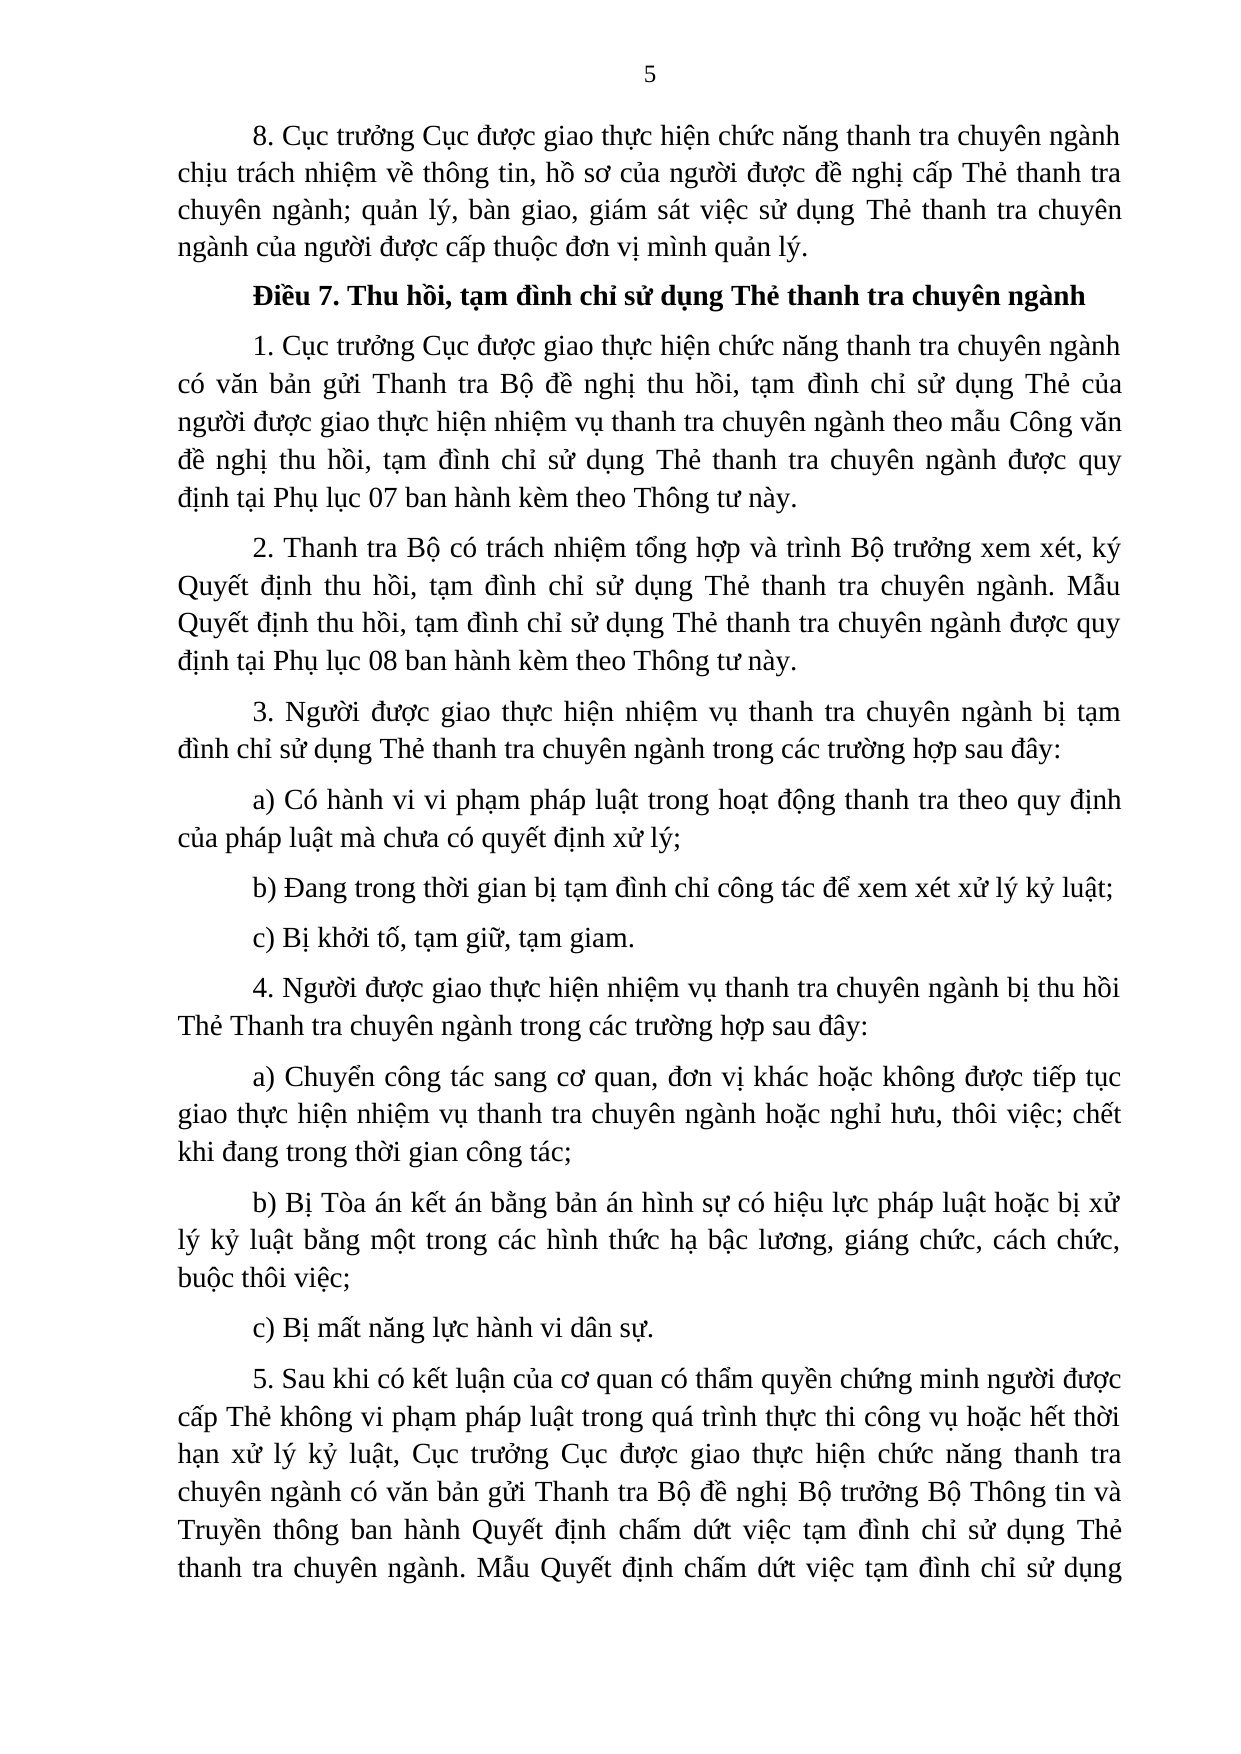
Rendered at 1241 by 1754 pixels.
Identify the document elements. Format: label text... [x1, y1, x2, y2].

text a) Có hành vi vi phạm pháp luật trong hoạt động thanh tra theo quy định của pháp luật mà chưa có quyết định xử lý; [177, 782, 1122, 853]
text 3. Người được giao thực hiện nhiệm vụ thanh tra chuyên ngành bị tạm đình chỉ sử dụng Thẻ thanh tra chuyên ngành trong các trường hợp sau đây: [177, 694, 1122, 765]
text c) Bị mất năng lực hành vi dân sự. [177, 1311, 1122, 1344]
text b) Bị Tòa án kết án bằng bản án hình sự có hiệu lực pháp luật hoặc bị xử lý kỷ luật bằng một trong các hình thức hạ bậc lương, giáng chức, cách chức, buộc thôi việc; [177, 1185, 1122, 1294]
text a) Chuyển công tác sang cơ quan, đơn vị khác hoặc không được tiếp tục giao thực hiện nhiệm vụ thanh tra chuyên ngành hoặc nghỉ hưu, thôi việc; chết khi đang trong thời gian công tác; [177, 1059, 1122, 1168]
text c) Bị khởi tố, tạm giữ, tạm giam. [177, 920, 1122, 954]
text 2. Thanh tra Bộ có trách nhiệm tổng hợp và trình Bộ trưởng xem xét, ký Quyết định thu hồi, tạm đình chỉ sử dụng Thẻ thanh tra chuyên ngành. Mẫu Quyết định thu hồi, tạm đình chỉ sử dụng Thẻ thanh tra chuyên ngành được quy định tại Phụ lục 08 ban hành kèm theo Thông tư này. [177, 530, 1122, 677]
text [177, 1361, 1122, 1583]
text 8. Cục trưởng Cục được giao thực hiện chức năng thanh tra chuyên ngành chịu trách nhiệm về thông tin, hồ sơ của người được đề nghị cấp Thẻ thanh tra chuyên ngành; quản lý, bàn giao, giám sát việc sử dụng Thẻ thanh tra chuyên ngành của người được cấp thuộc đơn vị mình quản lý. [177, 118, 1122, 262]
text 1. Cục trưởng Cục được giao thực hiện chức năng thanh tra chuyên ngành có văn bản gửi Thanh tra Bộ đề nghị thu hồi, tạm đình chỉ sử dụng Thẻ của người được giao thực hiện nhiệm vụ thanh tra chuyên ngành theo mẫu Công văn đề nghị thu hồi, tạm đình chỉ sử dụng Thẻ thanh tra chuyên ngành được quy định tại Phụ lục 07 ban hành kèm theo Thông tư này. [177, 328, 1122, 513]
text 4. Người được giao thực hiện nhiệm vụ thanh tra chuyên ngành bị thu hồi Thẻ Thanh tra chuyên ngành trong các trường hợp sau đây: [177, 971, 1122, 1042]
text Điều 7. Thu hồi, tạm đình chỉ sử dụng Thẻ thanh tra chuyên ngành [177, 278, 1122, 312]
text b) Đang trong thời gian bị tạm đình chỉ công tác để xem xét xử lý kỷ luật; [177, 870, 1122, 903]
